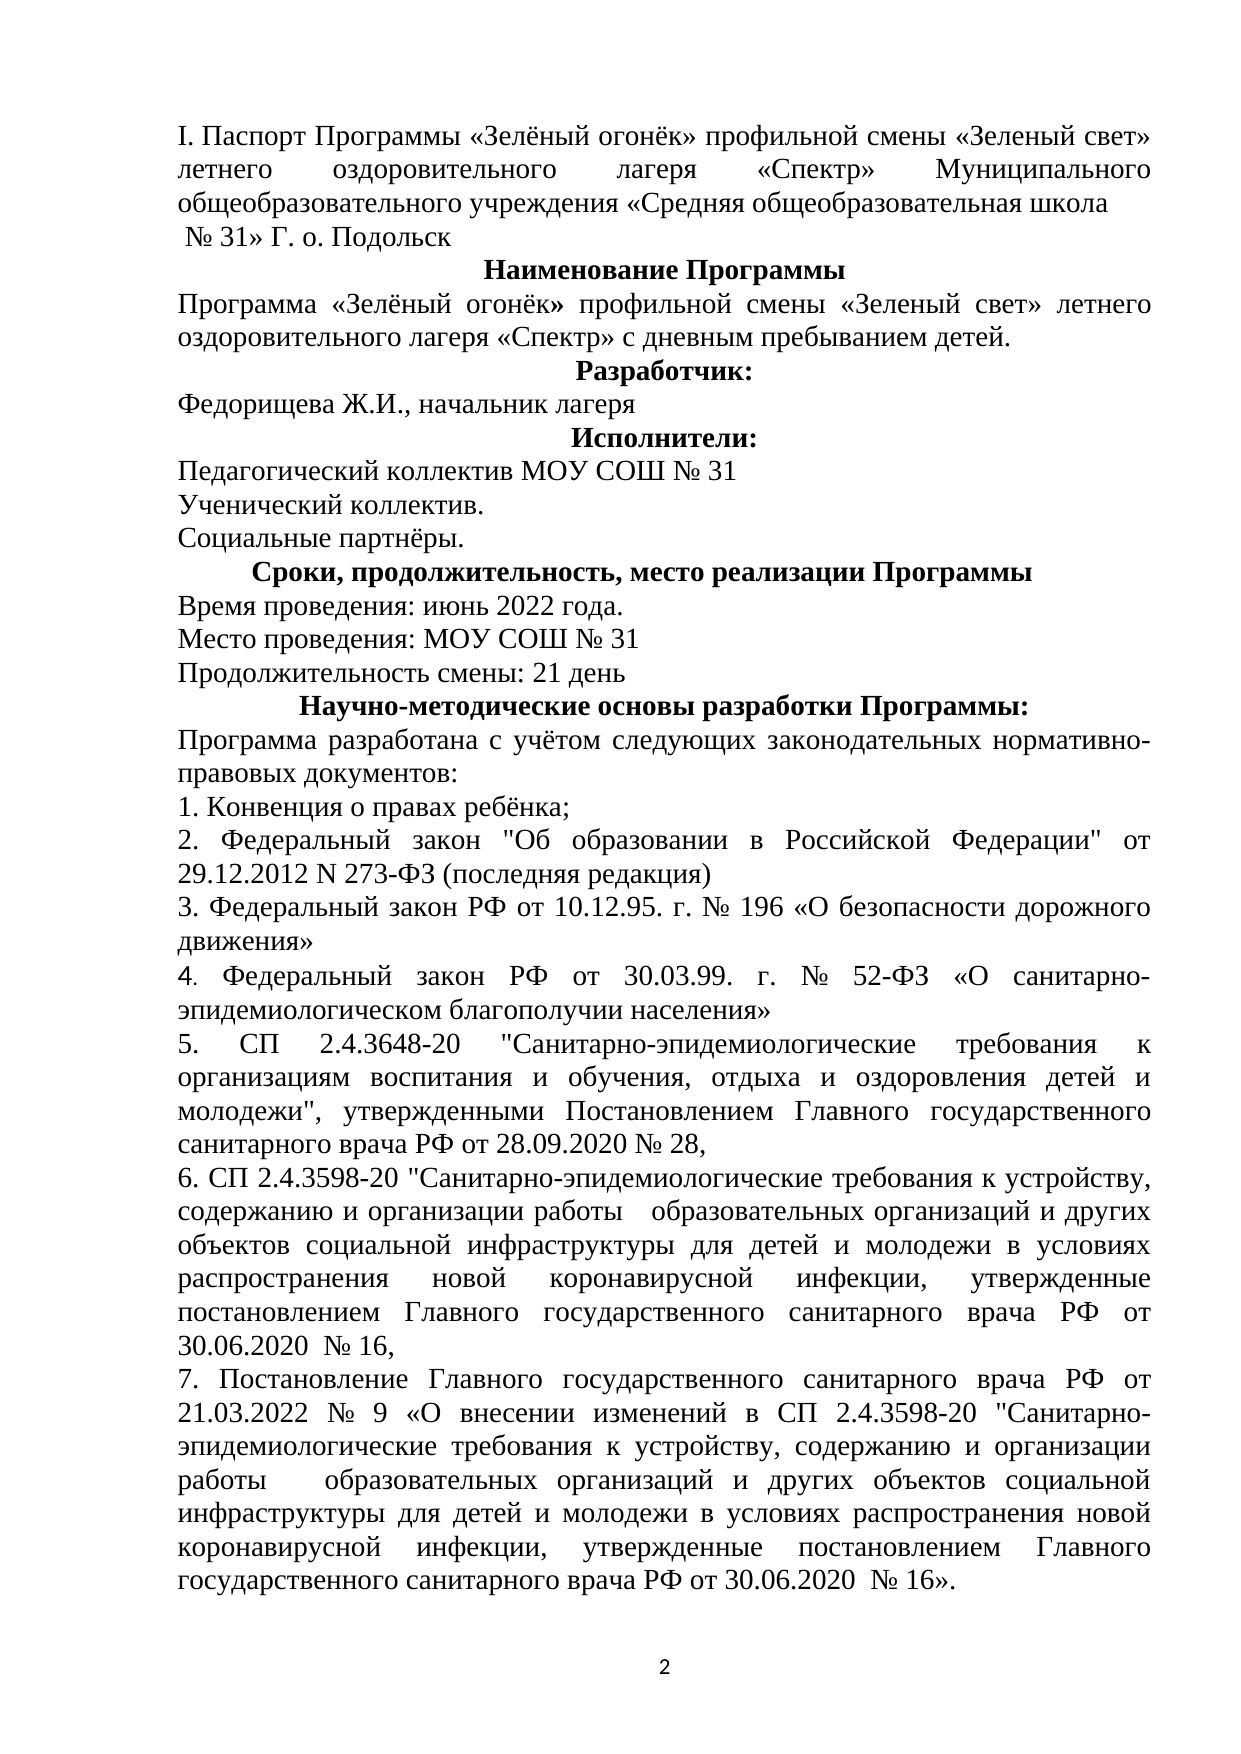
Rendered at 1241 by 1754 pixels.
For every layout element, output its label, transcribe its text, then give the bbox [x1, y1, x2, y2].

text Федорищева Ж.И., начальник лагеря [177, 386, 1152, 420]
text 7. Постановление Главного государственного санитарного врача РФ от 21.03.2022 № 9 «О внесении изменений в СП 2.4.3598-20 "Санитарно-эпидемиологические требования к устройству, содержанию и организации работы образовательных организаций и других объектов социальной инфраструктуры для детей и молодежи в условиях распространения новой коронавирусной инфекции, утвержденные постановлением Главного государственного санитарного врача РФ от 30.06.2020 № 16». [177, 1361, 1152, 1596]
text Время проведения: июнь 2022 года. [177, 588, 1152, 621]
text Научно-методические основы разработки Программы: [177, 688, 1152, 722]
text Наименование Программы [177, 252, 1152, 286]
text Место проведения: МОУ СОШ № 31 [177, 621, 1152, 655]
text Исполнители: [177, 420, 1152, 453]
text Сроки, продолжительность, место реализации Программы [177, 554, 1152, 588]
text Ученический коллектив. [177, 487, 1152, 521]
text Социальные партнёры. [177, 521, 1152, 554]
text 3. Федеральный закон РФ от 10.12.95. г. № 196 «О безопасности дорожного движения» [177, 889, 1152, 957]
text Педагогический коллектив МОУ СОШ № 31 [177, 453, 1152, 487]
text 2. Федеральный закон "Об образовании в Российской Федерации" от 29.12.2012 N 273-ФЗ (последняя редакция) [177, 822, 1152, 889]
text Программа разработана с учётом следующих законодательных нормативно-правовых документов: [177, 722, 1152, 789]
text Программа «Зелёный огонёк» профильной смены «Зеленый свет» летнего оздоровительного лагеря «Спектр» с дневным пребыванием детей. [177, 286, 1152, 353]
text I. Паспорт Программы «Зелёный огонёк» профильной смены «Зеленый свет» летнего оздоровительного лагеря «Спектр» Муниципального общеобразовательного учреждения «Средняя общеобразовательная школа [177, 118, 1152, 219]
text № 31» Г. о. Подольск [177, 219, 1152, 252]
text 6. СП 2.4.3598-20 "Санитарно-эпидемиологические требования к устройству, содержанию и организации работы образовательных организаций и других объектов социальной инфраструктуры для детей и молодежи в условиях распространения новой коронавирусной инфекции, утвержденные постановлением Главного государственного санитарного врача РФ от 30.06.2020 № 16, [177, 1160, 1152, 1361]
text 4. Федеральный закон РФ от 30.03.99. г. № 52-ФЗ «О санитарно-эпидемиологическом благополучии населения» [177, 957, 1152, 1026]
text Продолжительность смены: 21 день [177, 655, 1152, 688]
text Разработчик: [177, 353, 1152, 386]
text 1. Конвенция о правах ребёнка; [177, 789, 1152, 822]
text 5. СП 2.4.3648-20 "Санитарно-эпидемиологические требования к организациям воспитания и обучения, отдыха и оздоровления детей и молодежи", утвержденными Постановлением Главного государственного санитарного врача РФ от 28.09.2020 № 28, [177, 1026, 1152, 1160]
